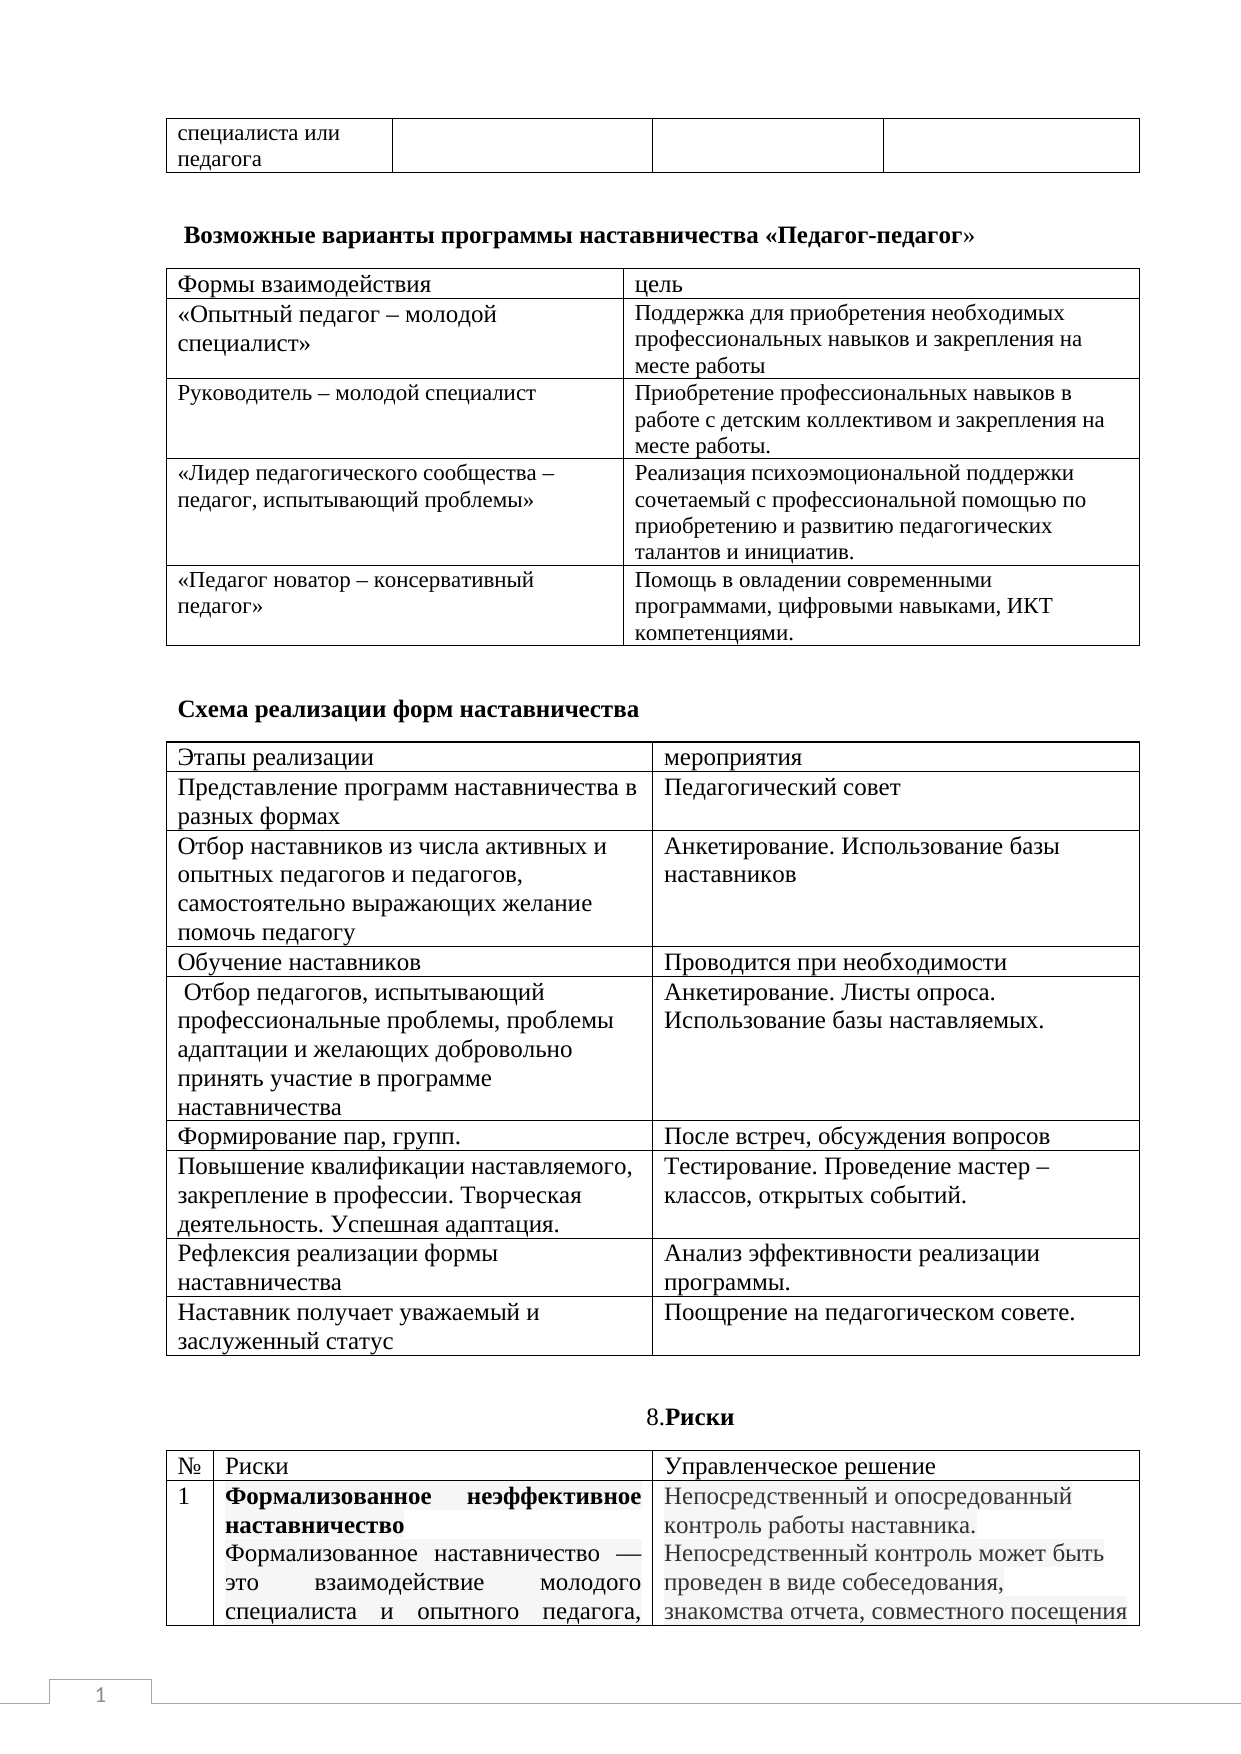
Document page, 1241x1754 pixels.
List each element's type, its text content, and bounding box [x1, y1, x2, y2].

table_header Управленческое решение [653, 1451, 1139, 1480]
table_header Формы взаимодействия [167, 269, 623, 298]
table_cell Анализ эффективности реализации программы. [653, 1239, 1139, 1296]
table_cell Рефлексия реализации формы наставничества [167, 1239, 652, 1296]
table_cell Помощь в овладении современными программами, цифровыми навыками, ИКТ компетенциями. [624, 566, 1139, 645]
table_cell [653, 1481, 1139, 1625]
table_header Этапы реализации [167, 743, 652, 771]
table_header цель [624, 269, 1139, 298]
text 8.Риски [177, 1402, 1152, 1431]
table_cell 1 [167, 1481, 213, 1625]
table_cell «Лидер педагогического сообщества – педагог, испытывающий проблемы» [167, 459, 623, 565]
table_cell Анкетирование. Листы опроса. Использование базы наставляемых. [653, 977, 1139, 1120]
table_header № [167, 1451, 213, 1480]
table_cell Поощрение на педагогическом совете. [653, 1297, 1139, 1354]
table_cell Реализация психоэмоциональной поддержки сочетаемый с профессиональной помощью по приобретению и развитию педагогических талантов и инициатив. [624, 459, 1139, 565]
table_cell Руководитель – молодой специалист [167, 379, 623, 458]
text Схема реализации форм наставничества [177, 694, 1152, 722]
table_cell Тестирование. Проведение мастер – классов, открытых событий. [653, 1151, 1139, 1237]
table_cell Отбор наставников из числа активных и опытных педагогов и педагогов, самостоятельно выражающих желание помочь педагогу [167, 831, 652, 946]
table_cell Поддержка для приобретения необходимых профессиональных навыков и закрепления на месте работы [624, 299, 1139, 378]
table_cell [393, 119, 652, 172]
table_cell Формирование пар, групп. [167, 1121, 652, 1150]
table_cell Приобретение профессиональных навыков в работе с детским коллективом и закрепления на месте работы. [624, 379, 1139, 458]
table_cell «Опытный педагог – молодой специалист» [167, 299, 623, 378]
table_header мероприятия [653, 743, 1139, 771]
table_cell Повышение квалификации наставляемого, закрепление в профессии. Творческая деятельность. Успешная адаптация. [167, 1151, 652, 1237]
table_cell Обучение наставников [167, 947, 652, 976]
table_cell Наставник получает уважаемый и заслуженный статус [167, 1297, 652, 1354]
table_header Риски [214, 1451, 652, 1480]
table_cell Проводится при необходимости [653, 947, 1139, 976]
table_cell «Педагог новатор – консервативный педагог» [167, 566, 623, 645]
table_cell Представление программ наставничества в разных формах [167, 772, 652, 830]
text Возможные варианты программы наставничества «Педагог-педагог» [177, 221, 1152, 249]
table_cell После встреч, обсуждения вопросов [653, 1121, 1139, 1150]
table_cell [167, 119, 392, 172]
table_cell Педагогический совет [653, 772, 1139, 830]
table_cell Анкетирование. Использование базы наставников [653, 831, 1139, 946]
table_cell Отбор педагогов, испытывающий профессиональные проблемы, проблемы адаптации и желающих добровольно принять участие в программе наставничества [167, 977, 652, 1120]
